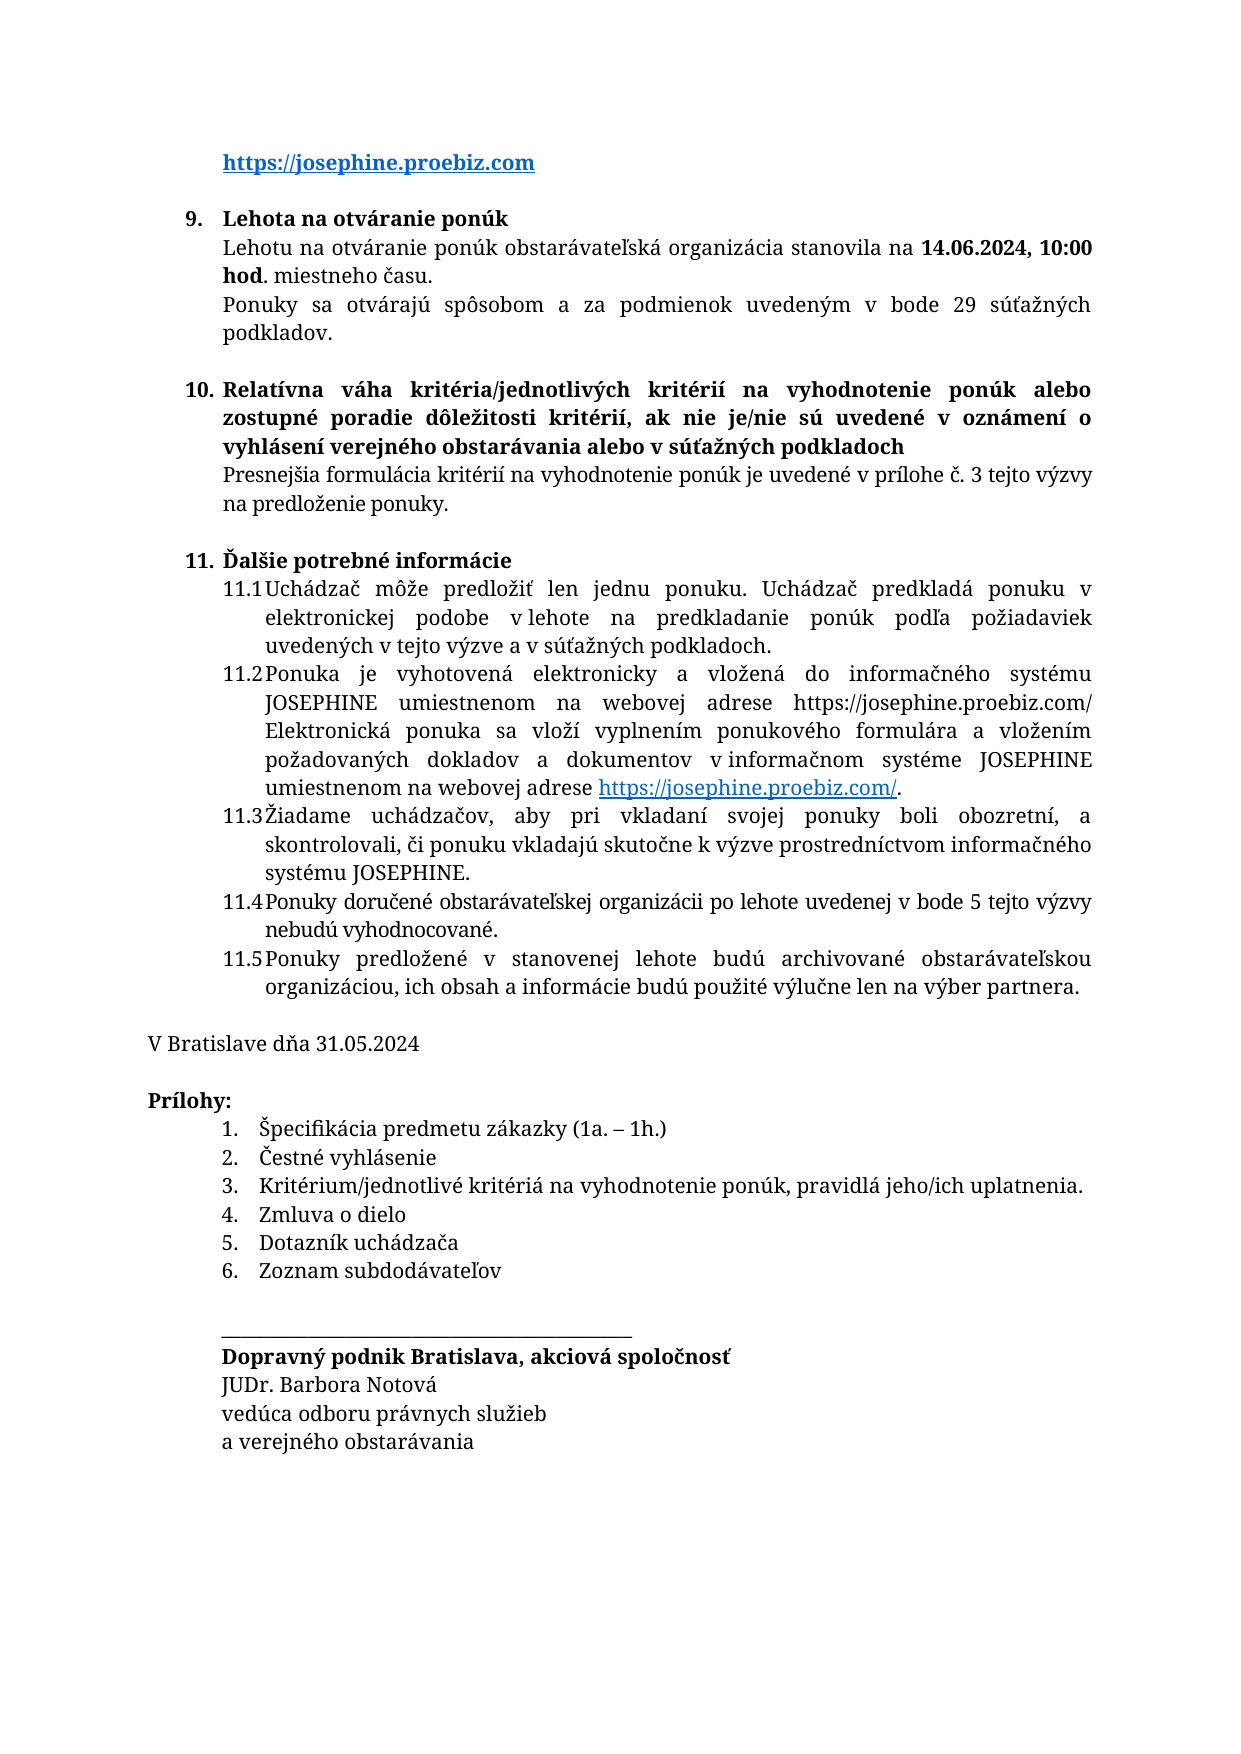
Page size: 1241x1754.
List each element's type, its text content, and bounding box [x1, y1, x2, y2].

list Lehota na otváranie ponúk [185, 204, 1093, 233]
list Zoznam subdodávateľov [221, 1257, 1093, 1285]
list Ponuky predložené v stanovenej lehote budú archivované obstarávateľskou organizáciou, ich obsah a informácie budú použité výlučne len na výber partnera. [223, 944, 1093, 1001]
list Kritérium/jednotlivé kritériá na vyhodnotenie ponúk, pravidlá jeho/ich uplatnenia. [221, 1171, 1093, 1200]
list Presnejšia formulácia kritérií na vyhodnotenie ponúk je uvedené v prílohe č. 3 tejto výzvy na predloženie ponuky. [223, 460, 1093, 517]
text a verejného obstarávania [148, 1427, 1093, 1456]
list Uchádzač môže predložiť len jednu ponuku. Uchádzač predkladá ponuku v elektronickej podobe v lehote na predkladanie ponúk podľa požiadaviek uvedených v tejto výzve a v súťažných podkladoch. [223, 574, 1093, 659]
list Čestné vyhlásenie [221, 1143, 1093, 1171]
list Zmluva o dielo [221, 1200, 1093, 1228]
list Relatívna váha kritéria/jednotlivých kritérií na vyhodnotenie ponúk alebo zostupné poradie dôležitosti kritérií, ak nie je/nie sú uvedené v oznámení o vyhlásení verejného obstarávania alebo v súťažných podkladoch [185, 375, 1093, 460]
list Špecifikácia predmetu zákazky (1a. – 1h.) [221, 1114, 1093, 1143]
text vedúca odboru právnych služieb [148, 1399, 1093, 1427]
text Dopravný podnik Bratislava, akciová spoločnosť [148, 1342, 1093, 1370]
list Žiadame uchádzačov, aby pri vkladaní svojej ponuky boli obozretní, a skontrolovali, či ponuku vkladajú skutočne k výzve prostredníctvom informačného systému Josephine. [223, 802, 1093, 887]
text JUDr. Barbora Notová [148, 1370, 1093, 1399]
list Ponuky sa otvárajú spôsobom a za podmienok uvedeným v bode 29 súťažných podkladov. [223, 290, 1093, 347]
list Ponuky doručené obstarávateľskej organizácii po lehote uvedenej v bode 5 tejto výzvy nebudú vyhodnocované. [223, 887, 1093, 944]
text V Bratislave dňa 31.05.2024 [148, 1029, 1093, 1058]
text Prílohy: [148, 1086, 1093, 1114]
list Ďalšie potrebné informácie [185, 546, 1093, 574]
list Ponuka je vyhotovená elektronicky a vložená do informačného systému JOSEPHINE umiestnenom na webovej adrese https://josephine.proebiz.com/ Elektronická ponuka sa vloží vyplnením ponukového formulára a vložením požadovaných dokladov a dokumentov v informačnom systéme JOSEPHINE umiestnenom na webovej adrese https://josephine.proebiz.com/. [223, 659, 1093, 802]
text ___________________________________________ [148, 1313, 1093, 1342]
list https://josephine.proebiz.com [223, 148, 1093, 176]
list Lehotu na otváranie ponúk obstarávateľská organizácia stanovila na 14.06.2024, 10:00 hod. miestneho času. [223, 233, 1093, 290]
list Dotazník uchádzača [221, 1228, 1093, 1257]
